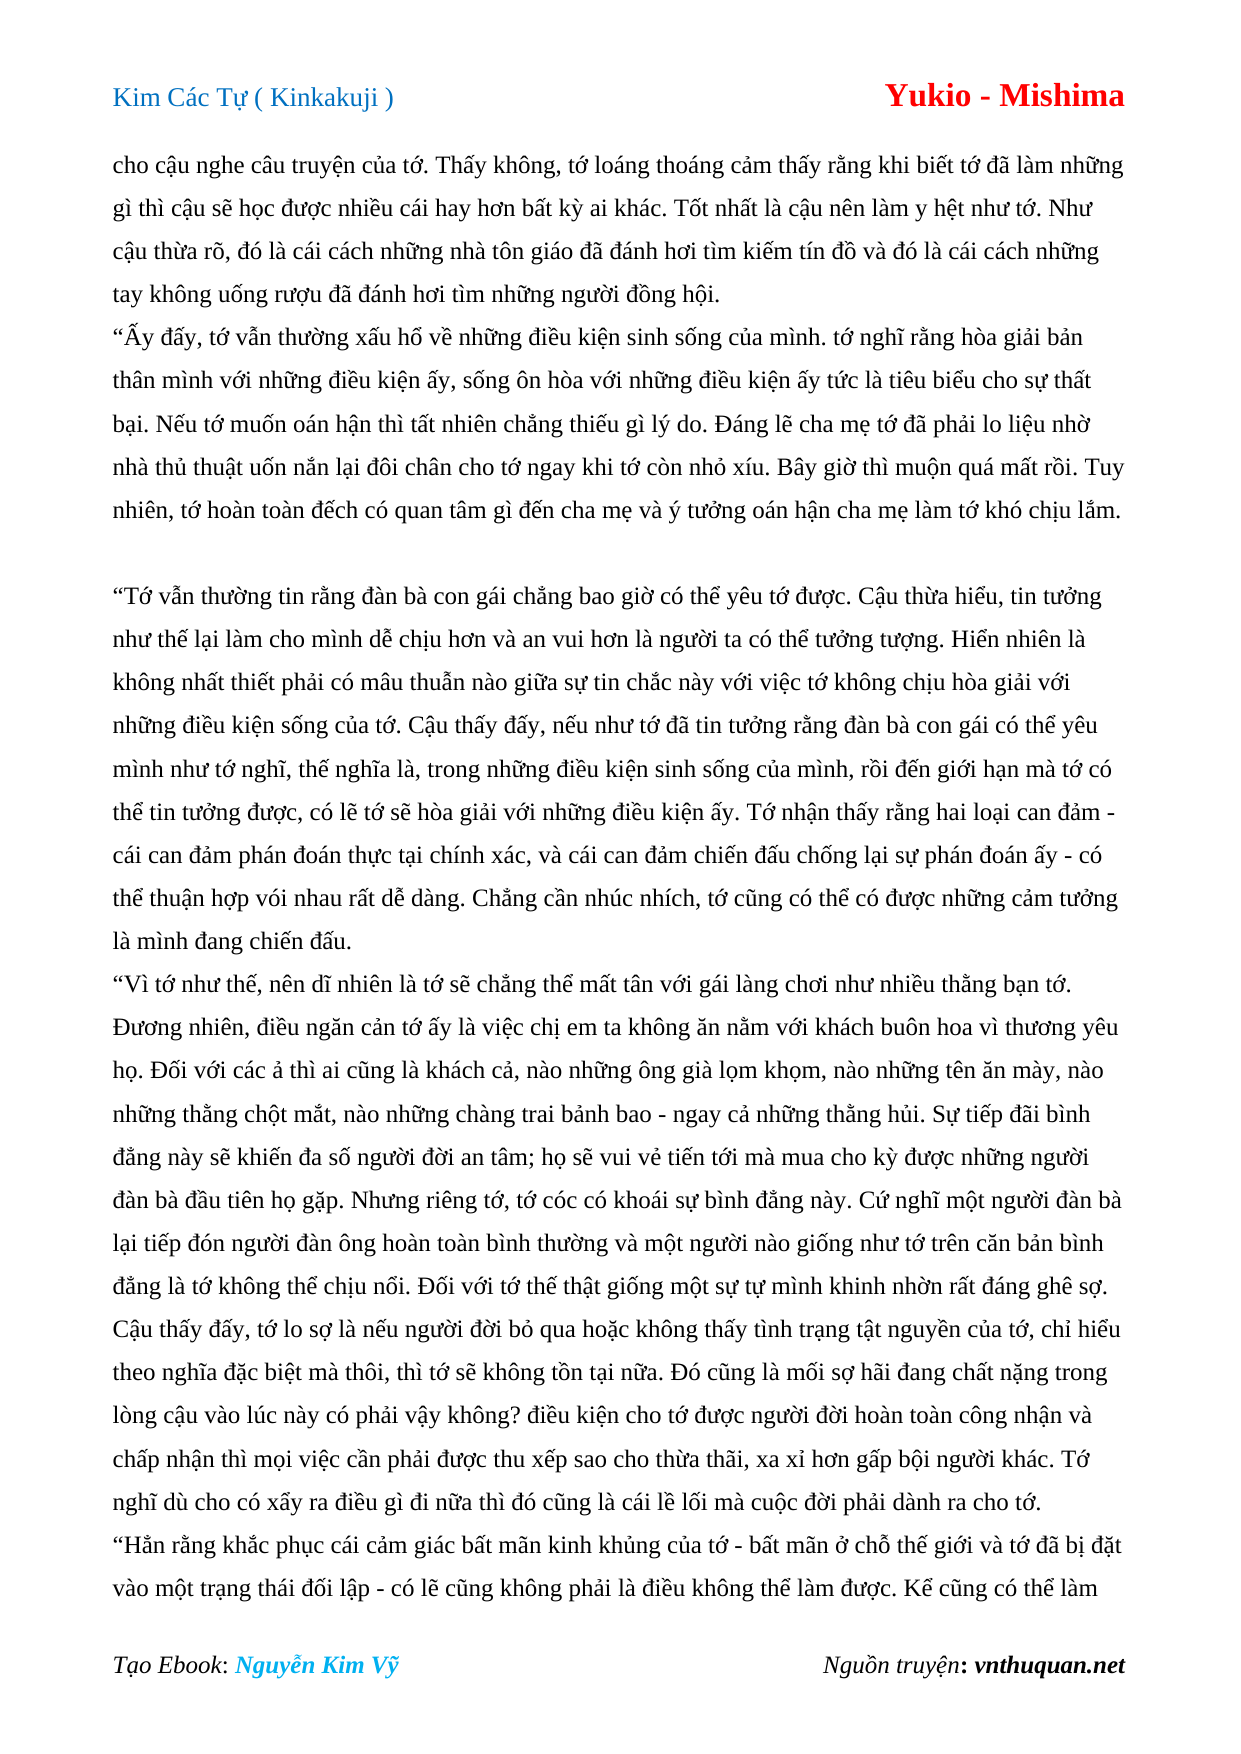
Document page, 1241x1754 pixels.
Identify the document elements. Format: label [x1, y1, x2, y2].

text [112, 150, 1128, 1602]
